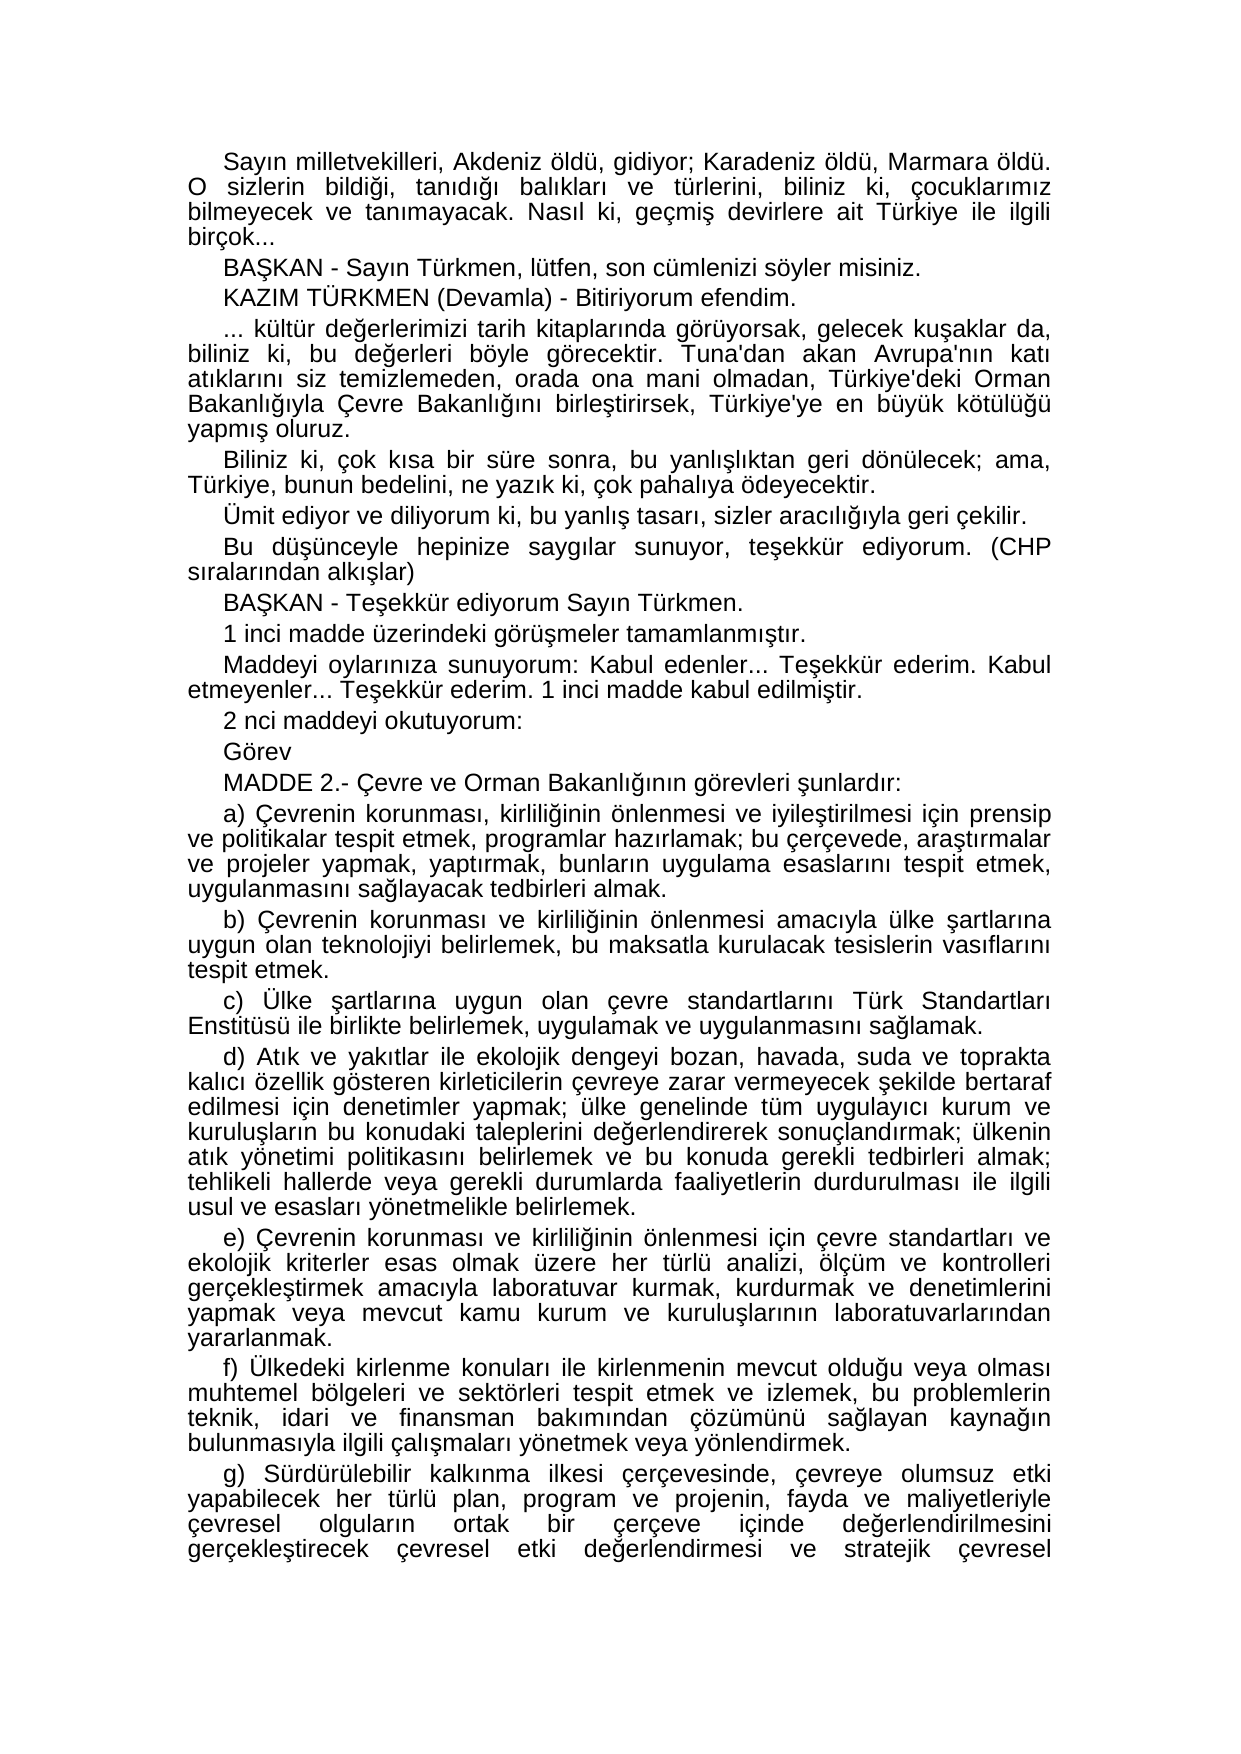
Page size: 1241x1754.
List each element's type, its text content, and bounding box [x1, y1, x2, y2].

text MADDE 2.- Çevre ve Orman Bakanlığının görevleri şunlardır: [187, 771, 1053, 796]
text Ümit ediyor ve diliyorum ki, bu yanlış tasarı, sizler aracılığıyla geri çekilir. [187, 505, 1053, 530]
text 1 inci madde üzerindeki görüşmeler tamamlanmıştır. [187, 622, 1053, 647]
text f) Ülkedeki kirlenme konuları ile kirlenmenin mevcut olduğu veya olması muhtemel bölgeleri ve sektörleri tespit etmek ve izlemek, bu problemlerin teknik, idari ve finansman bakımından çözümünü sağlayan kaynağın bulunmasıyla ilgili çalışmaları yönetmek veya yönlendirmek. [187, 1357, 1053, 1457]
text Bu düşünceyle hepinize saygılar sunuyor, teşekkür ediyorum. (CHP sıralarından alkışlar) [187, 536, 1053, 586]
text b) Çevrenin korunması ve kirliliğinin önlenmesi amacıyla ülke şartlarına uygun olan teknolojiyi belirlemek, bu maksatla kurulacak tesislerin vasıflarını tespit etmek. [187, 908, 1053, 983]
text Sayın milletvekilleri, Akdeniz öldü, gidiyor; Karadeniz öldü, Marmara öldü. O sizlerin bildiği, tanıdığı balıkları ve türlerini, biliniz ki, çocuklarımız bilmeyecek ve tanımayacak. Nasıl ki, geçmiş devirlere ait Türkiye ile ilgili birçok... [187, 150, 1053, 250]
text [187, 1463, 1053, 1563]
text d) Atık ve yakıtlar ile ekolojik dengeyi bozan, havada, suda ve toprakta kalıcı özellik gösteren kirleticilerin çevreye zarar vermeyecek şekilde bertaraf edilmesi için denetimler yapmak; ülke genelinde tüm uygulayıcı kurum ve kuruluşların bu konudaki taleplerini değerlendirerek sonuçlandırmak; ülkenin atık yönetimi politikasını belirlemek ve bu konuda gerekli tedbirleri almak; tehlikeli hallerde veya gerekli durumlarda faaliyetlerin durdurulması ile ilgili usul ve esasları yönetmelikle belirlemek. [187, 1045, 1053, 1220]
text e) Çevrenin korunması ve kirliliğinin önlenmesi için çevre standartları ve ekolojik kriterler esas olmak üzere her türlü analizi, ölçüm ve kontrolleri gerçekleştirmek amacıyla laboratuvar kurmak, kurdurmak ve denetimlerini yapmak veya mevcut kamu kurum ve kuruluşlarının laboratuvarlarından yararlanmak. [187, 1226, 1053, 1351]
text ... kültür değerlerimizi tarih kitaplarında görüyorsak, gelecek kuşaklar da, biliniz ki, bu değerleri böyle görecektir. Tuna'dan akan Avrupa'nın katı atıklarını siz temizlemeden, orada ona mani olmadan, Türkiye'deki Orman Bakanlığıyla Çevre Bakanlığını birleştirirsek, Türkiye'ye en büyük kötülüğü yapmış oluruz. [187, 318, 1053, 443]
text Biliniz ki, çok kısa bir süre sonra, bu yanlışlıktan geri dönülecek; ama, Türkiye, bunun bedelini, ne yazık ki, çok pahalıya ödeyecektir. [187, 449, 1053, 499]
text a) Çevrenin korunması, kirliliğinin önlenmesi ve iyileştirilmesi için prensip ve politikalar tespit etmek, programlar hazırlamak; bu çerçevede, araştırmalar ve projeler yapmak, yaptırmak, bunların uygulama esaslarını tespit etmek, uygulanmasını sağlayacak tedbirleri almak. [187, 802, 1053, 902]
text BAŞKAN - Sayın Türkmen, lütfen, son cümlenizi söyler misiniz. [187, 256, 1053, 281]
text BAŞKAN - Teşekkür ediyorum Sayın Türkmen. [187, 592, 1053, 617]
text c) Ülke şartlarına uygun olan çevre standartlarını Türk Standartları Enstitüsü ile birlikte belirlemek, uygulamak ve uygulanmasını sağlamak. [187, 989, 1053, 1039]
text KAZIM TÜRKMEN (Devamla) - Bitiriyorum efendim. [187, 287, 1053, 312]
text Görev [187, 740, 1053, 765]
text 2 nci maddeyi okutuyorum: [187, 709, 1053, 734]
text Maddeyi oylarınıza sunuyorum: Kabul edenler... Teşekkür ederim. Kabul etmeyenler... Teşekkür ederim. 1 inci madde kabul edilmiştir. [187, 653, 1053, 703]
